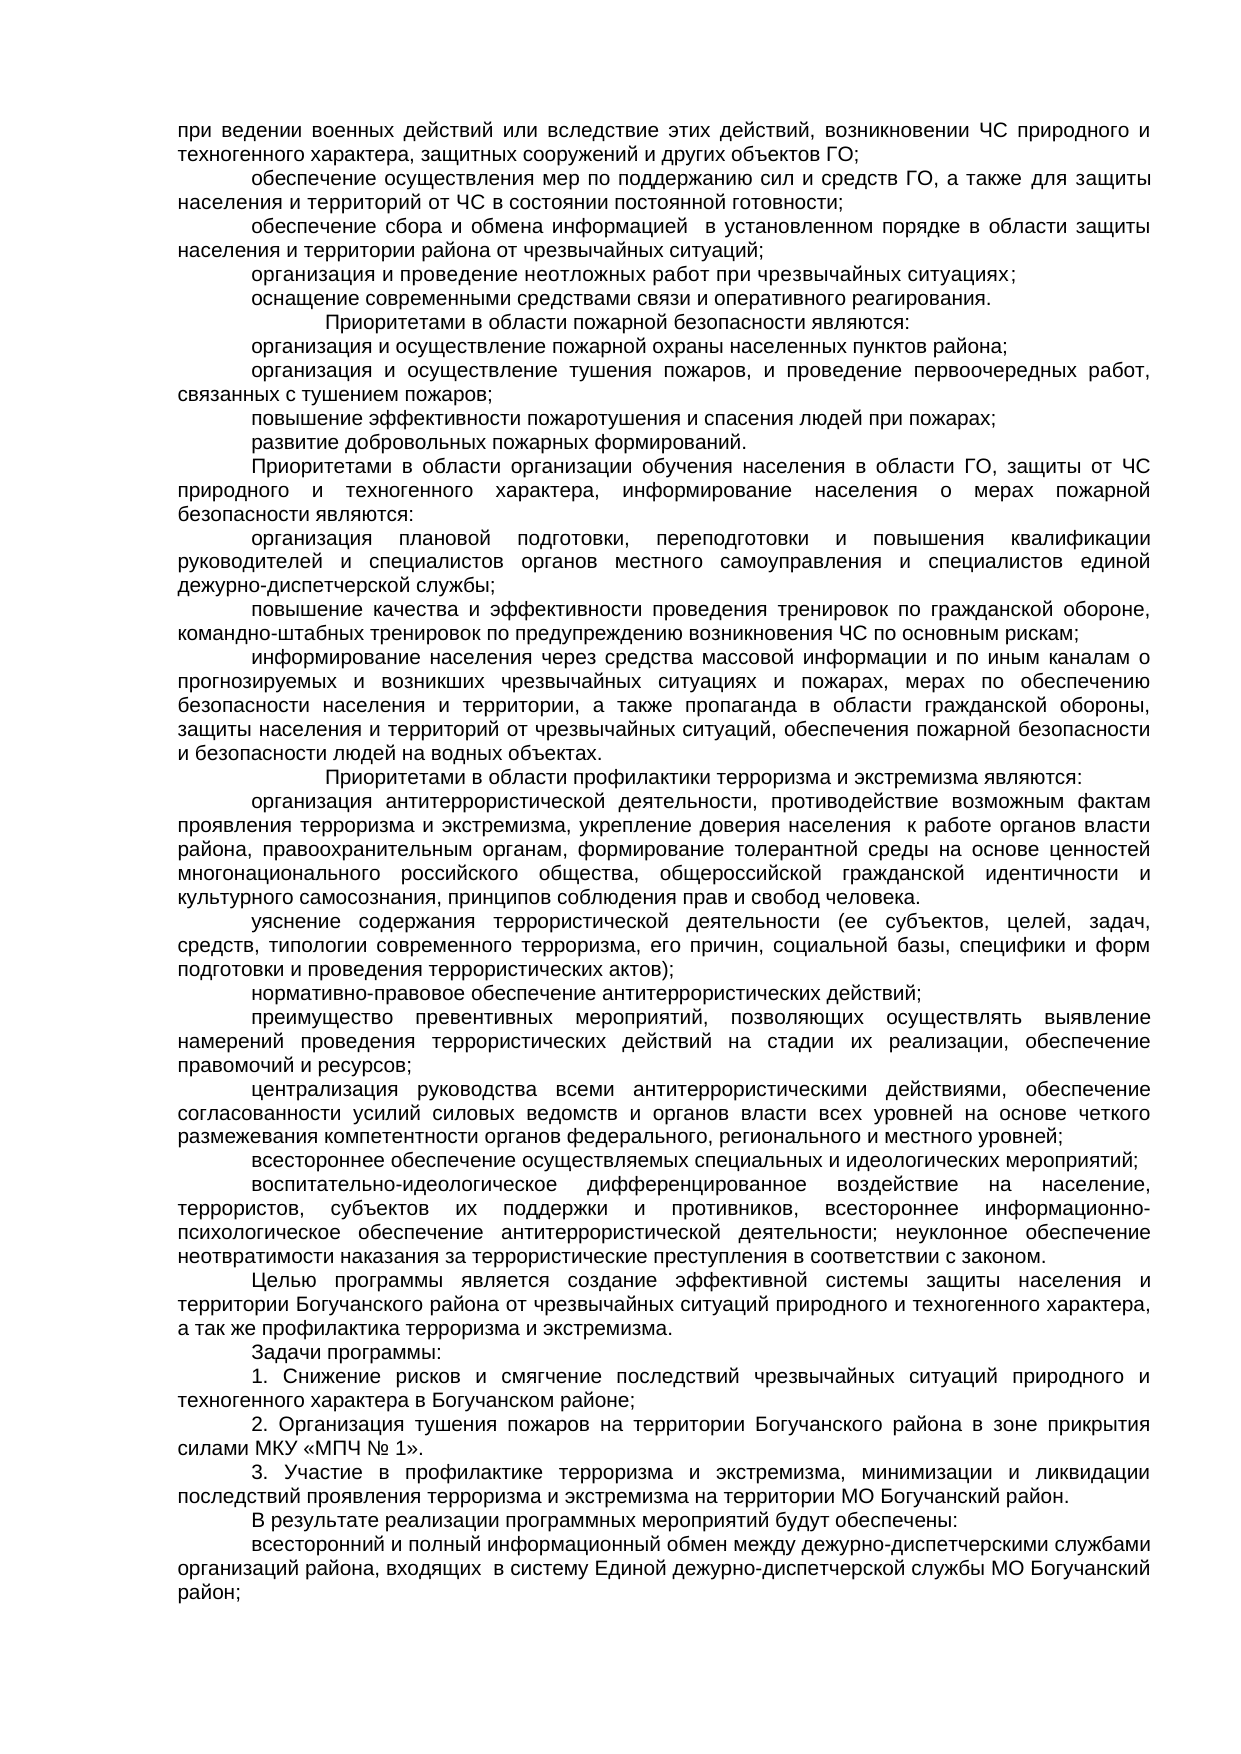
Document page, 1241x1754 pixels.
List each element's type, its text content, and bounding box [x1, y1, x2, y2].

text централизация руководства всеми антитеррористическими действиями, обеспечение согласованности усилий силовых ведомств и органов власти всех уровней на основе четкого размежевания компетентности органов федерального, регионального и местного уровней; [177, 1076, 1152, 1148]
text организация плановой подготовки, переподготовки и повышения квалификации руководителей и специалистов органов местного самоуправления и специалистов единой дежурно-диспетчерской службы; [177, 525, 1152, 597]
text 2. Организация тушения пожаров на территории Богучанского района в зоне прикрытия силами МКУ «МПЧ № 1». [177, 1412, 1152, 1460]
text развитие добровольных пожарных формирований. [177, 429, 1152, 453]
text нормативно-правовое обеспечение антитеррористических действий; [177, 981, 1152, 1004]
text Задачи программы: [177, 1340, 1152, 1364]
text Целью программы является создание эффективной системы защиты населения и территории Богучанского района от чрезвычайных ситуаций природного и техногенного характера, а так же профилактика терроризма и экстремизма. [177, 1268, 1152, 1340]
text организация и осуществление пожарной охраны населенных пунктов района; [177, 334, 1152, 358]
text обеспечение сбора и обмена информацией в установленном порядке в области защиты населения и территории района от чрезвычайных ситуаций; [177, 214, 1152, 262]
text организация и осуществление тушения пожаров, и проведение первоочередных работ, связанных с тушением пожаров; [177, 358, 1152, 406]
text преимущество превентивных мероприятий, позволяющих осуществлять выявление намерений проведения террористических действий на стадии их реализации, обеспечение правомочий и ресурсов; [177, 1004, 1152, 1076]
text 3. Участие в профилактике терроризма и экстремизма, минимизации и ликвидации последствий проявления терроризма и экстремизма на территории МО Богучанский район. [177, 1460, 1152, 1508]
text воспитательно-идеологическое дифференцированное воздействие на население, террористов, субъектов их поддержки и противников, всестороннее информационно-психологическое обеспечение антитеррористической деятельности; неуклонное обеспечение неотвратимости наказания за террористические преступления в соответствии с законом. [177, 1172, 1152, 1268]
text обеспечение осуществления мер по поддержанию сил и средств ГО, а также для защиты населения и территорий от ЧС в состоянии постоянной готовности; [177, 166, 1152, 214]
text повышение эффективности пожаротушения и спасения людей при пожарах; [177, 406, 1152, 429]
text Приоритетами в области организации обучения населения в области ГО, защиты от ЧС природного и техногенного характера, информирование населения о мерах пожарной безопасности являются: [177, 453, 1152, 525]
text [177, 118, 1152, 166]
text Приоритетами в области профилактики терроризма и экстремизма являются: [177, 765, 1152, 789]
text 1. Снижение рисков и смягчение последствий чрезвычайных ситуаций природного и техногенного характера в Богучанском районе; [177, 1364, 1152, 1412]
text организация антитеррористической деятельности, противодействие возможным фактам проявления терроризма и экстремизма, укрепление доверия населения к работе органов власти района, правоохранительным органам, формирование толерантной среды на основе ценностей многонационального российского общества, общероссийской гражданской идентичности и культурного самосознания, принципов соблюдения прав и свобод человека. [177, 789, 1152, 909]
text информирование населения через средства массовой информации и по иным каналам о прогнозируемых и возникших чрезвычайных ситуациях и пожарах, мерах по обеспечению безопасности населения и территории, а также пропаганда в области гражданской обороны, защиты населения и территорий от чрезвычайных ситуаций, обеспечения пожарной безопасности и безопасности людей на водных объектах. [177, 645, 1152, 765]
text всестороннее обеспечение осуществляемых специальных и идеологических мероприятий; [177, 1148, 1152, 1172]
text всесторонний и полный информационный обмен между дежурно-диспетчерскими службами организаций района, входящих в систему Единой дежурно-диспетчерской службы МО Богучанский район; [177, 1532, 1152, 1603]
text В результате реализации программных мероприятий будут обеспечены: [177, 1508, 1152, 1532]
text повышение качества и эффективности проведения тренировок по гражданской обороне, командно-штабных тренировок по предупреждению возникновения ЧС по основным рискам; [177, 597, 1152, 645]
text организация и проведение неотложных работ при чрезвычайных ситуациях; [177, 262, 1152, 286]
text Приоритетами в области пожарной безопасности являются: [177, 310, 1152, 334]
text уяснение содержания террористической деятельности (ее субъектов, целей, задач, средств, типологии современного терроризма, его причин, социальной базы, специфики и форм подготовки и проведения террористических актов); [177, 909, 1152, 981]
text оснащение современными средствами связи и оперативного реагирования. [177, 286, 1152, 310]
